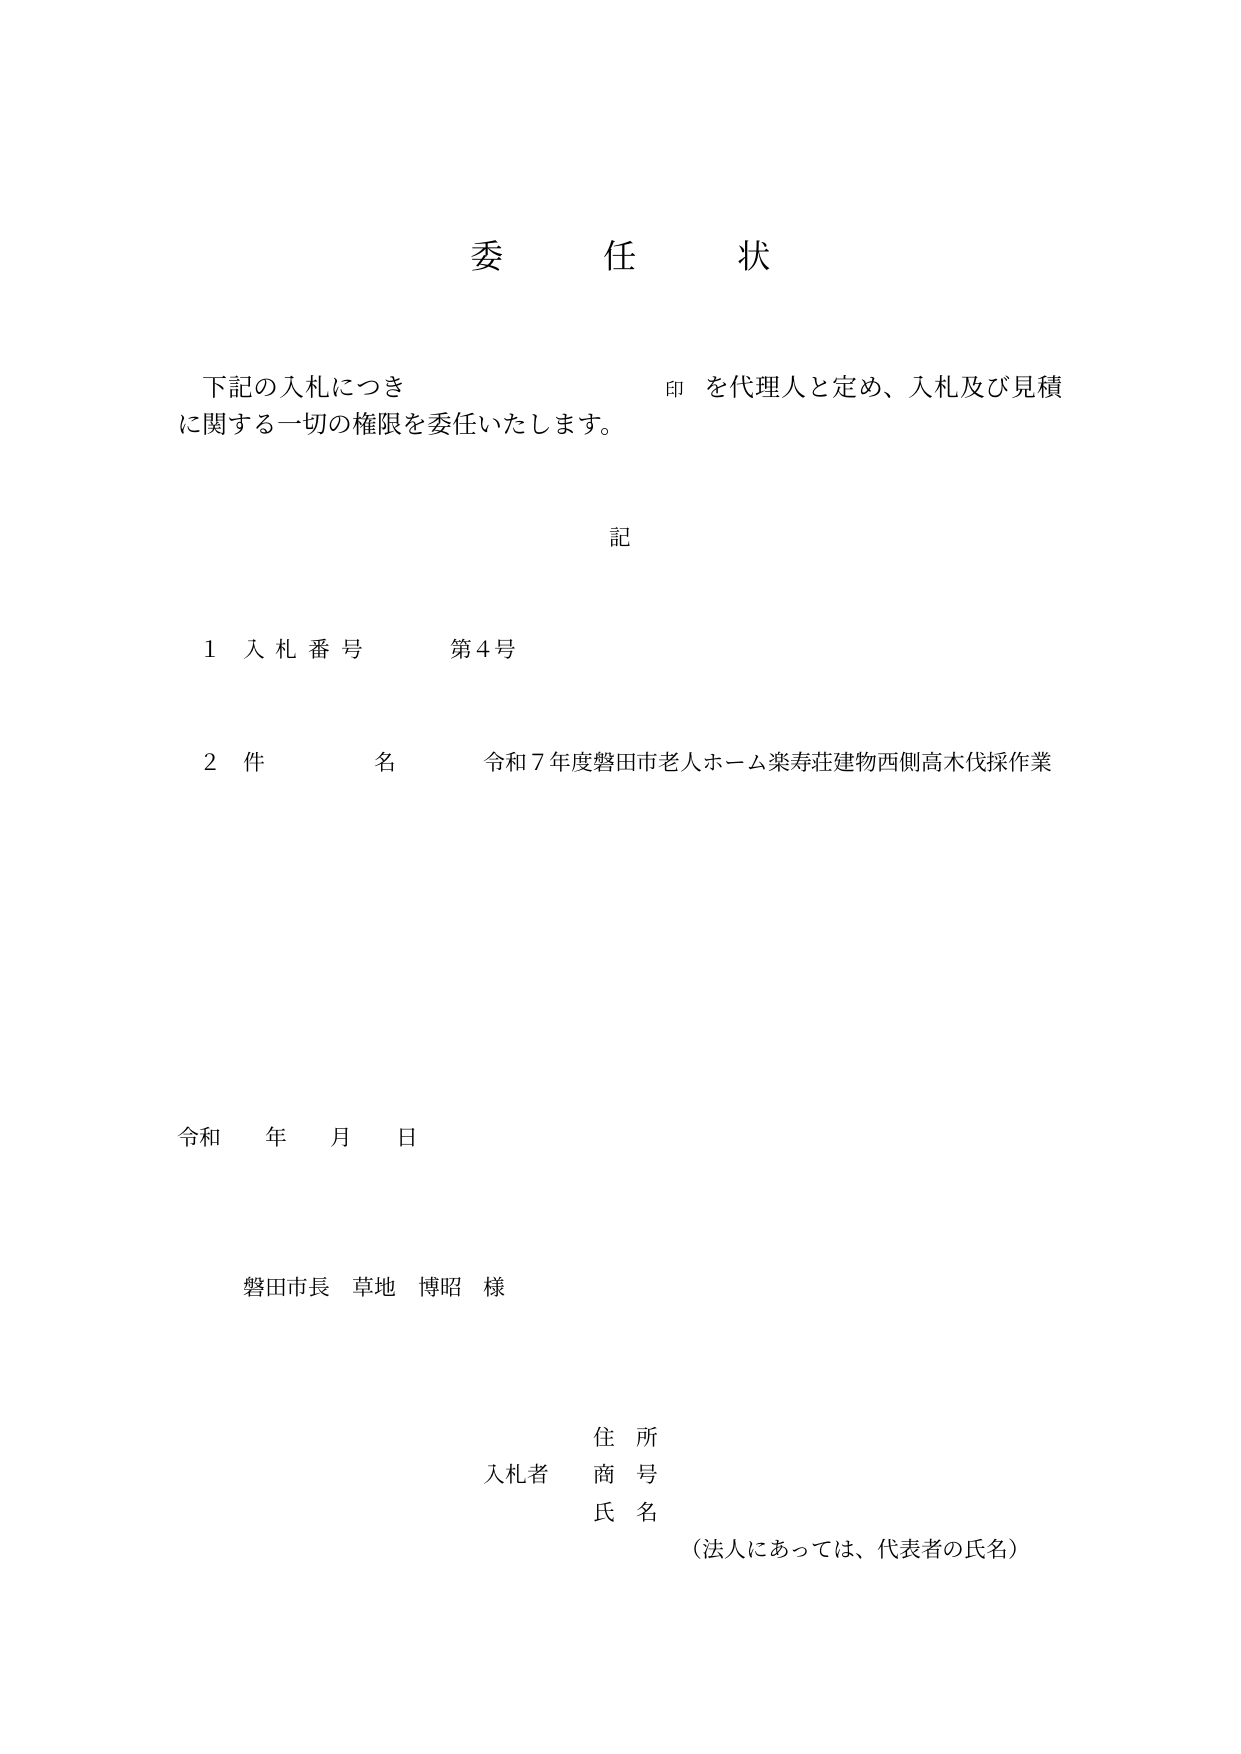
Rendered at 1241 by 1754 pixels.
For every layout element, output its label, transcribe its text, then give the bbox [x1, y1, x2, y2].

text 住 所 [177, 1417, 1063, 1454]
text 氏 名 [177, 1492, 1063, 1529]
text 記 [177, 517, 1063, 554]
text １ 入札番号 第４号 [177, 629, 1063, 667]
text 磐田市長 草地 博昭 様 [177, 1267, 1063, 1304]
text （法人にあっては、代表者の氏名） [177, 1529, 1063, 1567]
text ２ 件 名 令和７年度磐田市老人ホーム楽寿荘建物西側高木伐採作業 [177, 742, 1063, 779]
text 入札者 商 号 [177, 1454, 1063, 1492]
text 下記の入札につき 印 を代理人と定め、入札及び見積に関する一切の権限を委任いたします。 [177, 367, 1063, 442]
text 令和 年 月 日 [177, 1117, 1063, 1154]
text 委 任 状 [177, 217, 1063, 292]
